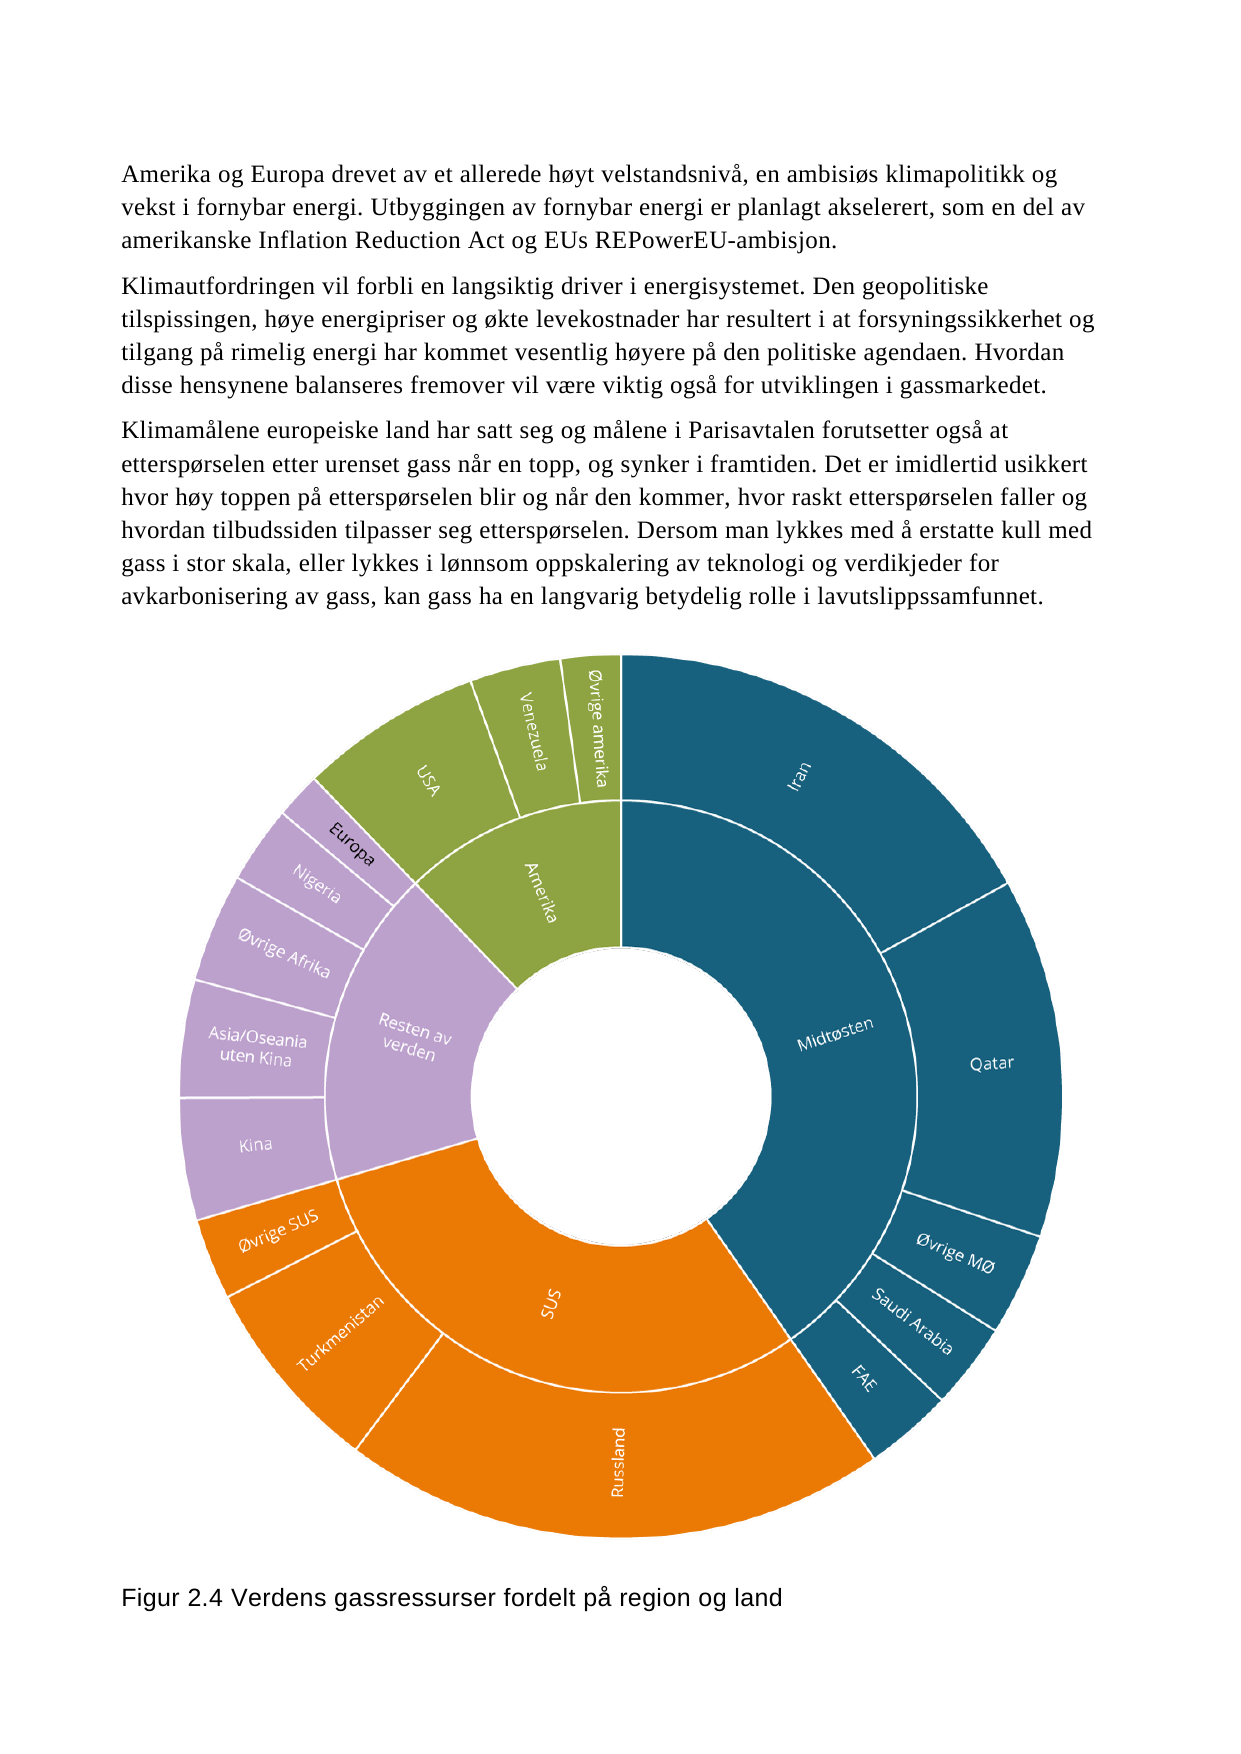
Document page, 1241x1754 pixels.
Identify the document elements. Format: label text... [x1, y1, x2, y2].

text Klimamålene europeiske land har satt seg og målene i Parisavtalen forutsetter også at etterspørselen etter urenset gass når en topp, og synker i framtiden. Det er imidlertid usikkert hvor høy toppen på etterspørselen blir og når den kommer, hvor raskt etterspørselen faller og hvordan tilbudssiden tilpasser seg etterspørselen. Dersom man lykkes med å erstatte kull med gass i stor skala, eller lykkes i lønnsom oppskalering av teknologi og verdikjeder for avkarbonisering av gass, kan gass ha en langvarig betydelig rolle i lavutslippssamfunnet. [121, 416, 1119, 609]
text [121, 159, 1119, 254]
picture [121, 626, 1119, 1566]
text Klimautfordringen vil forbli en langsiktig driver i energisystemet. Den geopolitiske tilspissingen, høye energipriser og økte levekostnader har resultert i at forsyningssikkerhet og tilgang på rimelig energi har kommet vesentlig høyere på den politiske agendaen. Hvordan disse hensynene balanseres fremover vil være viktig også for utviklingen i gassmarkedet. [121, 271, 1119, 399]
text Verdens gassressurser fordelt på region og land [121, 1583, 1119, 1612]
